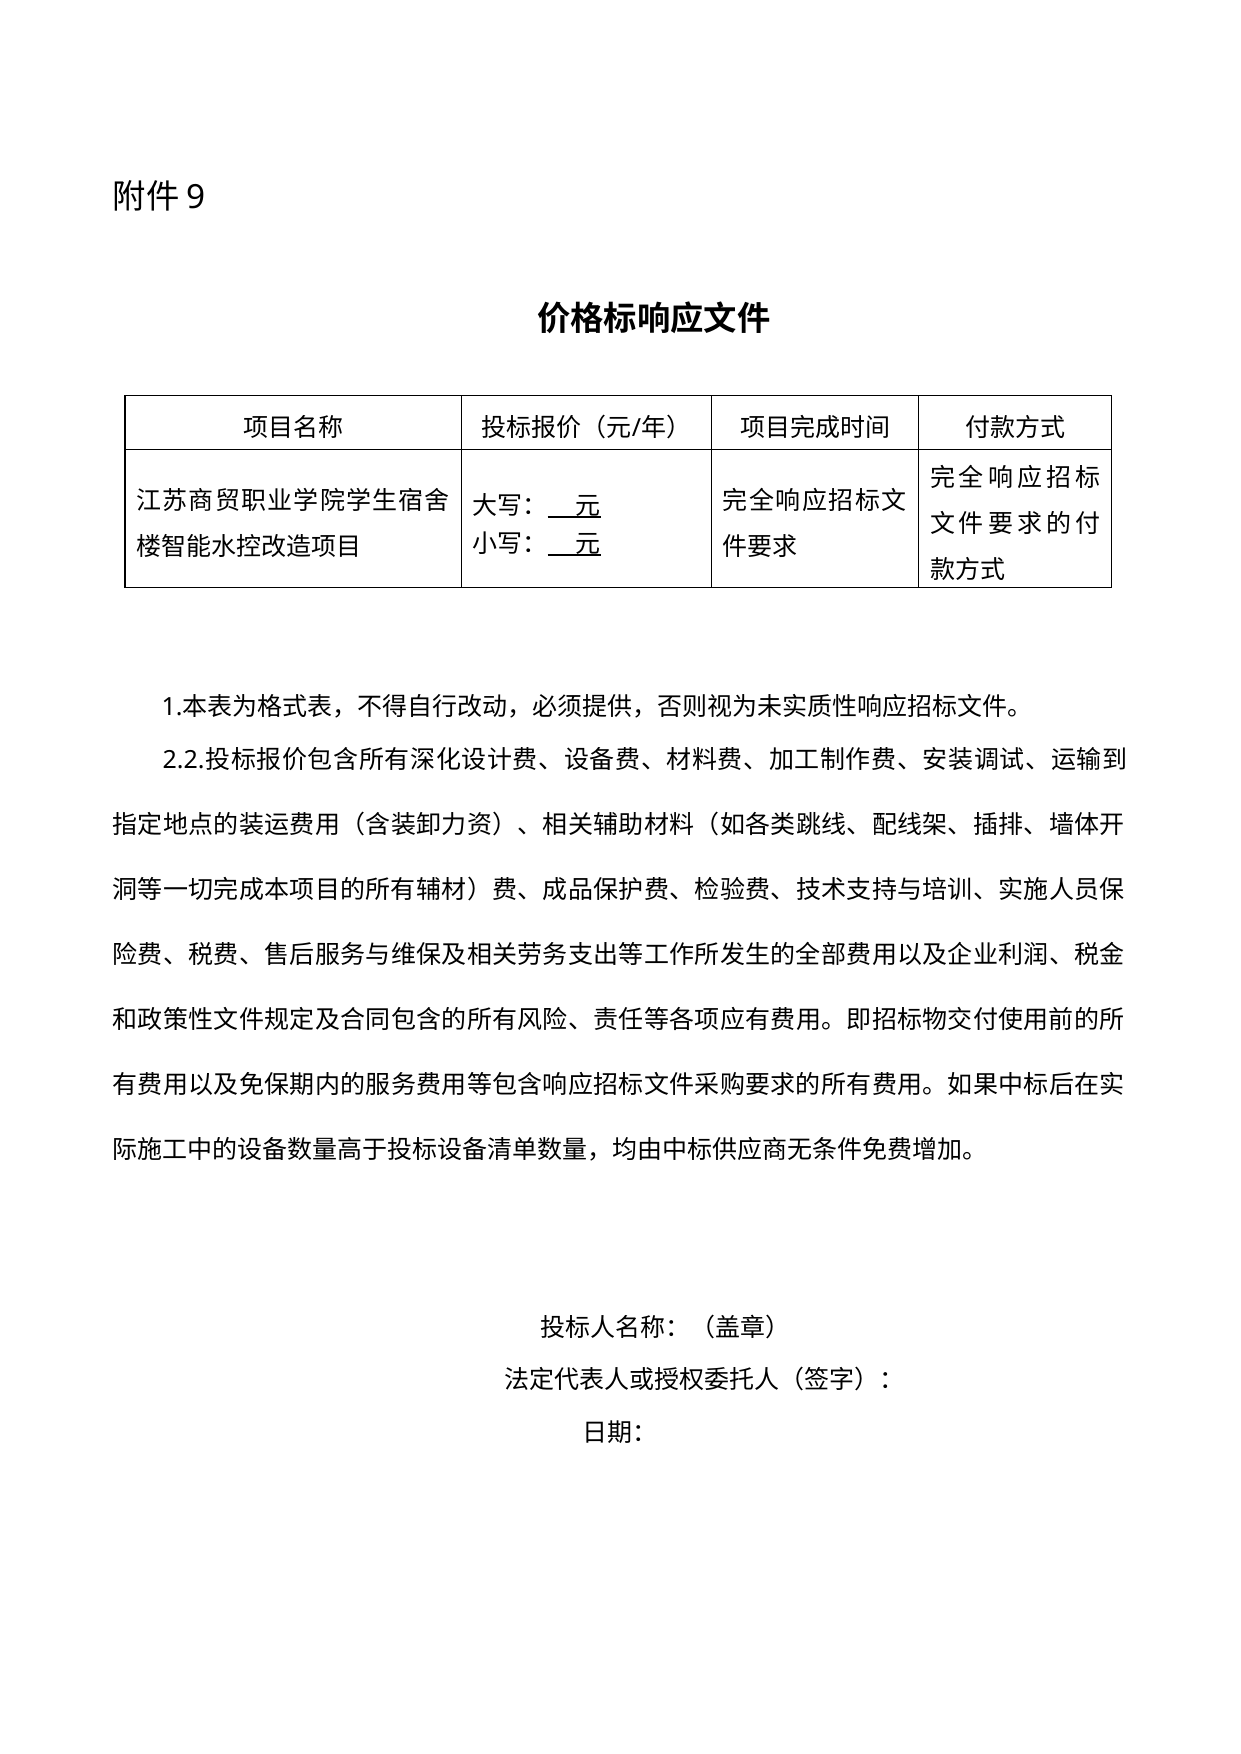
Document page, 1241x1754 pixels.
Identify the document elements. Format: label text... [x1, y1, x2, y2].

table_header 付款方式 [919, 396, 1111, 449]
table_cell 大写： 元 小写： 元 [462, 450, 711, 587]
text 1.本表为格式表，不得自行改动，必须提供，否则视为未实质性响应招标文件。 [112, 677, 1128, 725]
table_cell 完全响应招标文件要求 [712, 450, 918, 587]
table_header 投标报价（元/年） [462, 396, 711, 449]
table_header 项目完成时间 [712, 396, 918, 449]
text 2.2.投标报价包含所有深化设计费、设备费、材料费、加工制作费、安装调试、运输到指定地点的装运费用（含装卸力资）、相关辅助材料（如各类跳线、配线架、插排、墙体开洞等一切完成本项目的所有辅材）费、成品保护费、检验费、技术支持与培训、实施人员保险费、税费、售后服务与维保及相关劳务支出等工作所发生的全部费用以及企业利润、税金和政策性文件规定及合同包含的所有风险、责任等各项应有费用。即招标物交付使用前的所有费用以及免保期内的服务费用等包含响应招标文件采购要求的所有费用。如果中标后在实际施工中的设备数量高于投标设备清单数量，均由中标供应商无条件免费增加。 [112, 725, 1128, 1180]
text 日期： [112, 1399, 1128, 1451]
text 投标人名称：（盖章） [112, 1295, 1128, 1347]
text 价格标响应文件 [112, 292, 1128, 340]
text 法定代表人或授权委托人（签字）： [112, 1347, 1128, 1399]
table_cell 江苏商贸职业学院学生宿舍楼智能水控改造项目 [126, 450, 461, 587]
table_cell 完全响应招标文件要求的付款方式 [919, 450, 1111, 587]
text 附件9 [112, 162, 1128, 227]
table_header 项目名称 [126, 396, 461, 449]
